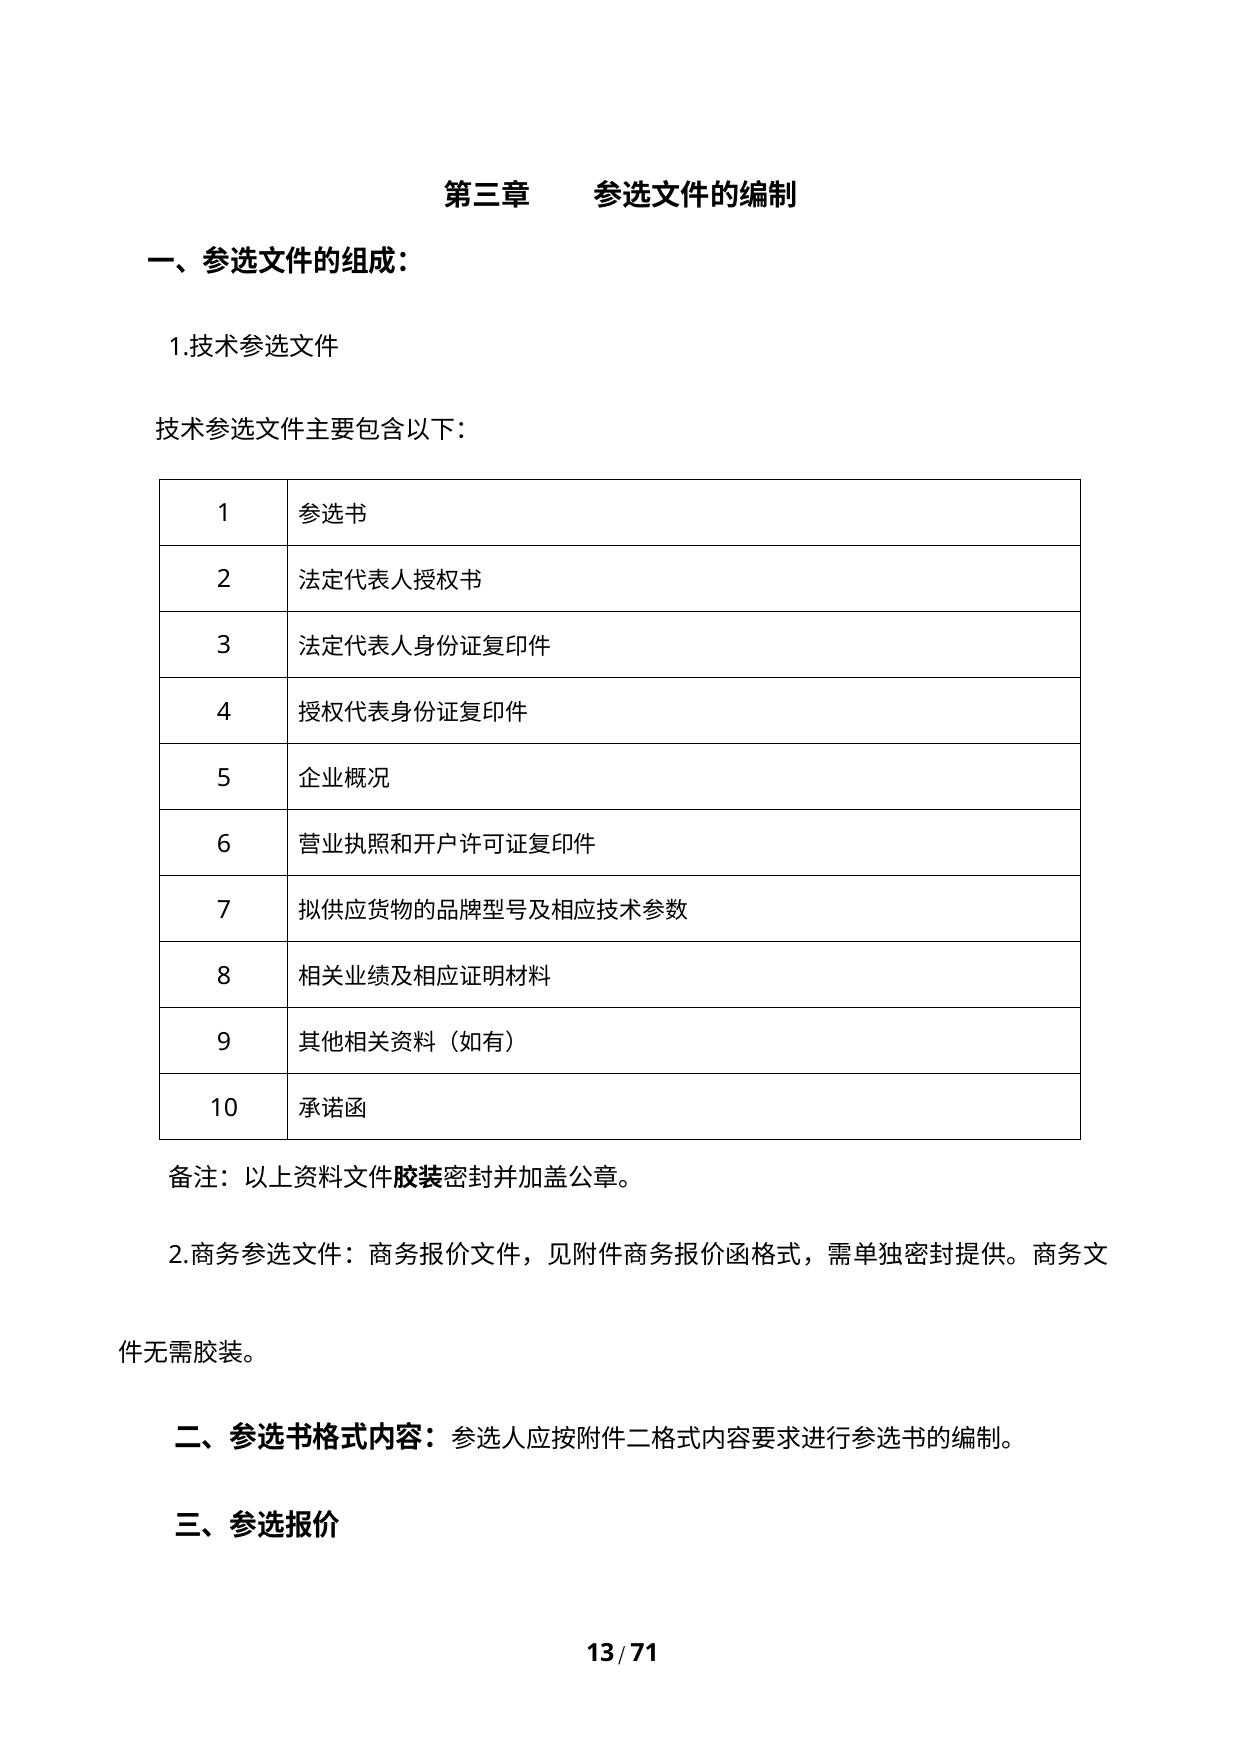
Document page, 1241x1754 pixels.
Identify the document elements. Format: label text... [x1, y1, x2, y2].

table_cell 10 [160, 1074, 287, 1139]
table_cell 相关业绩及相应证明材料 [288, 942, 1080, 1007]
table_cell 3 [160, 612, 287, 677]
text 2.商务参选文件：商务报价文件，见附件商务报价函格式，需单独密封提供。商务文件无需胶装。 [118, 1220, 1109, 1383]
table_cell 5 [160, 744, 287, 809]
table_cell 2 [160, 546, 287, 611]
text 1.技术参选文件 [118, 312, 1109, 377]
table_header 参选书 [288, 480, 1080, 545]
table_cell 6 [160, 810, 287, 875]
table_cell 9 [160, 1008, 287, 1073]
table_header 1 [160, 480, 287, 545]
table_cell 4 [160, 678, 287, 743]
text 一、参选文件的组成： [118, 226, 1122, 291]
text 二、参选书格式内容：参选人应按附件二格式内容要求进行参选书的编制。 [118, 1402, 1122, 1467]
table_cell 7 [160, 876, 287, 941]
table_cell 承诺函 [288, 1074, 1080, 1139]
table_cell 企业概况 [288, 744, 1080, 809]
text 第三章 参选文件的编制 [118, 160, 1122, 225]
table_cell 营业执照和开户许可证复印件 [288, 810, 1080, 875]
table_cell 法定代表人身份证复印件 [288, 612, 1080, 677]
text 技术参选文件主要包含以下： [118, 396, 1109, 461]
text 三、参选报价 [118, 1490, 1122, 1555]
table_cell 授权代表身份证复印件 [288, 678, 1080, 743]
table_cell 法定代表人授权书 [288, 546, 1080, 611]
table_cell 拟供应货物的品牌型号及相应技术参数 [288, 876, 1080, 941]
text 备注：以上资料文件胶装密封并加盖公章。 [118, 1143, 1122, 1208]
table_cell 其他相关资料（如有） [288, 1008, 1080, 1073]
table_cell 8 [160, 942, 287, 1007]
